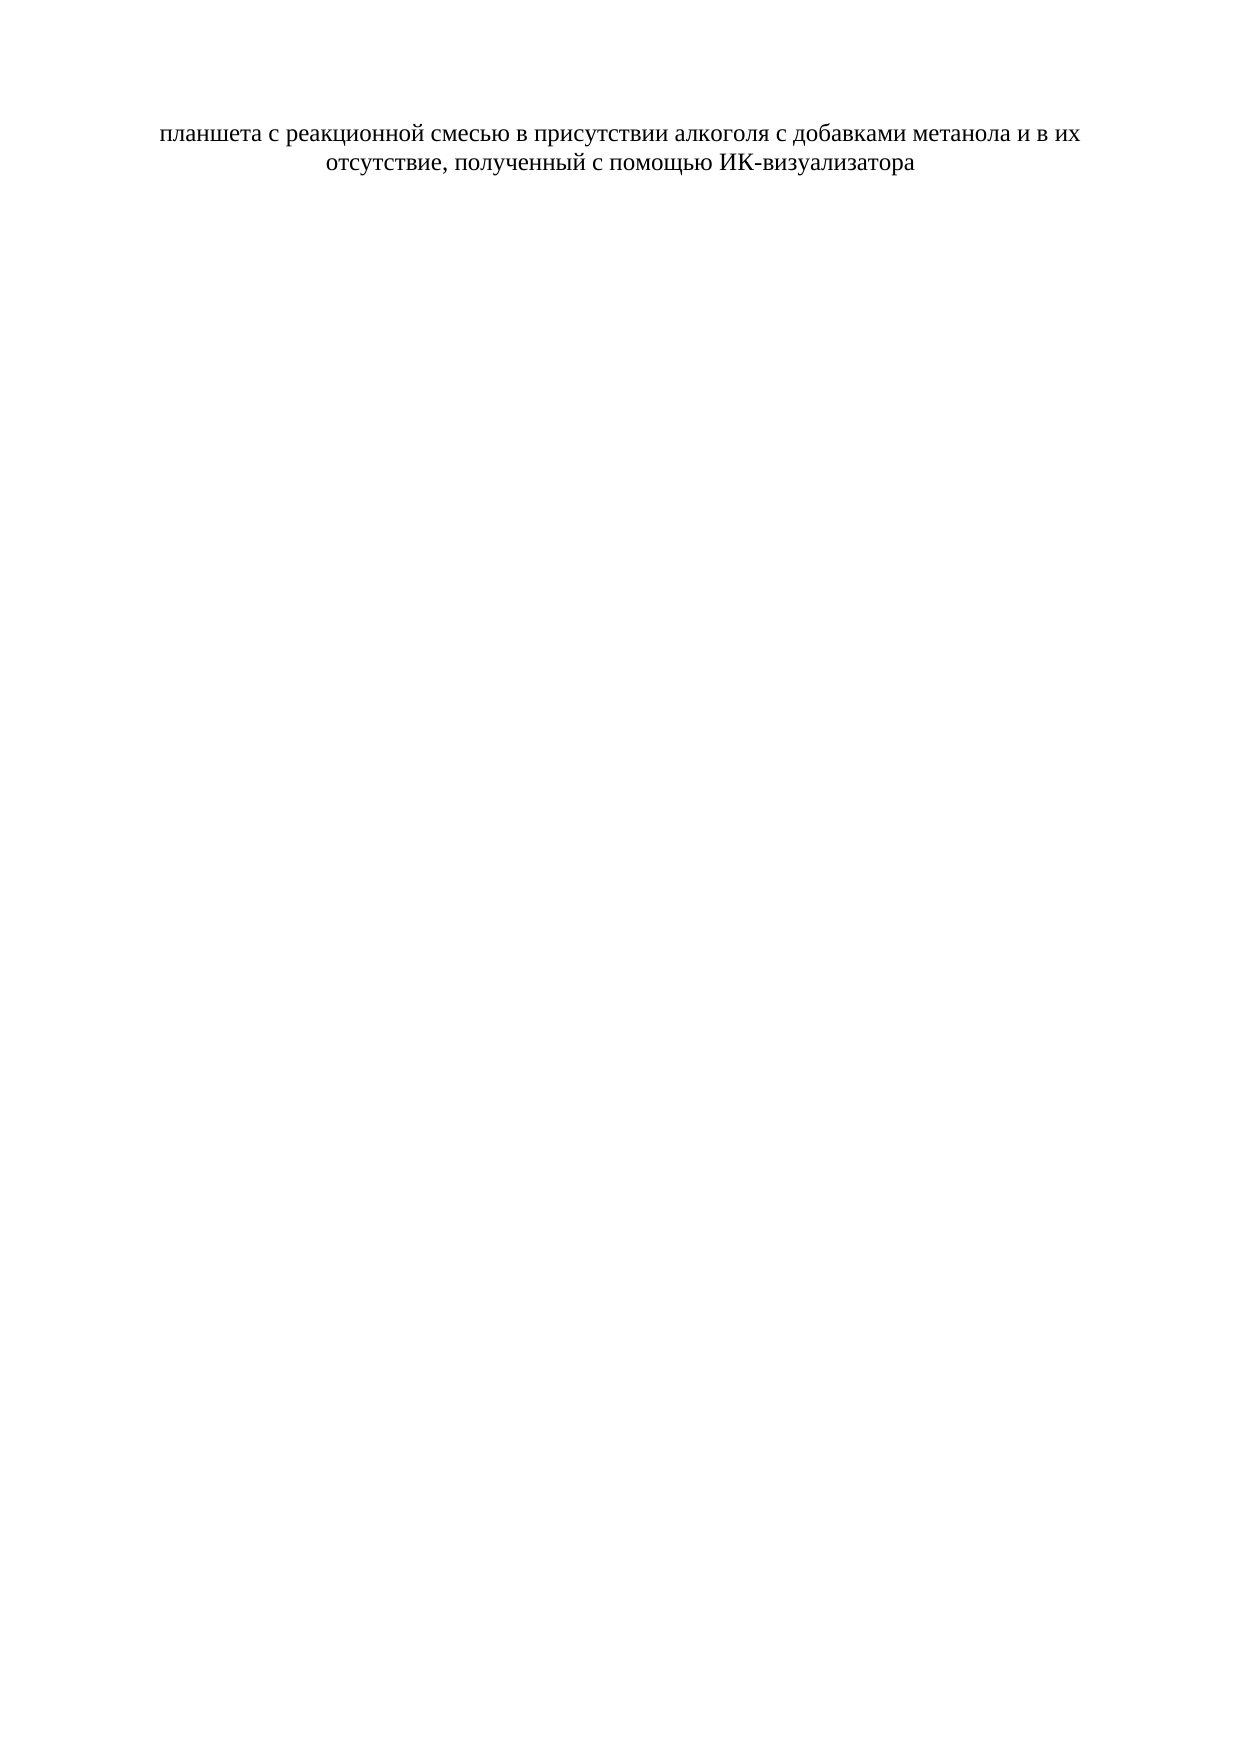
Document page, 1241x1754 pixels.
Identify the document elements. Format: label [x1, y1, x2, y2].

text [142, 118, 1098, 176]
